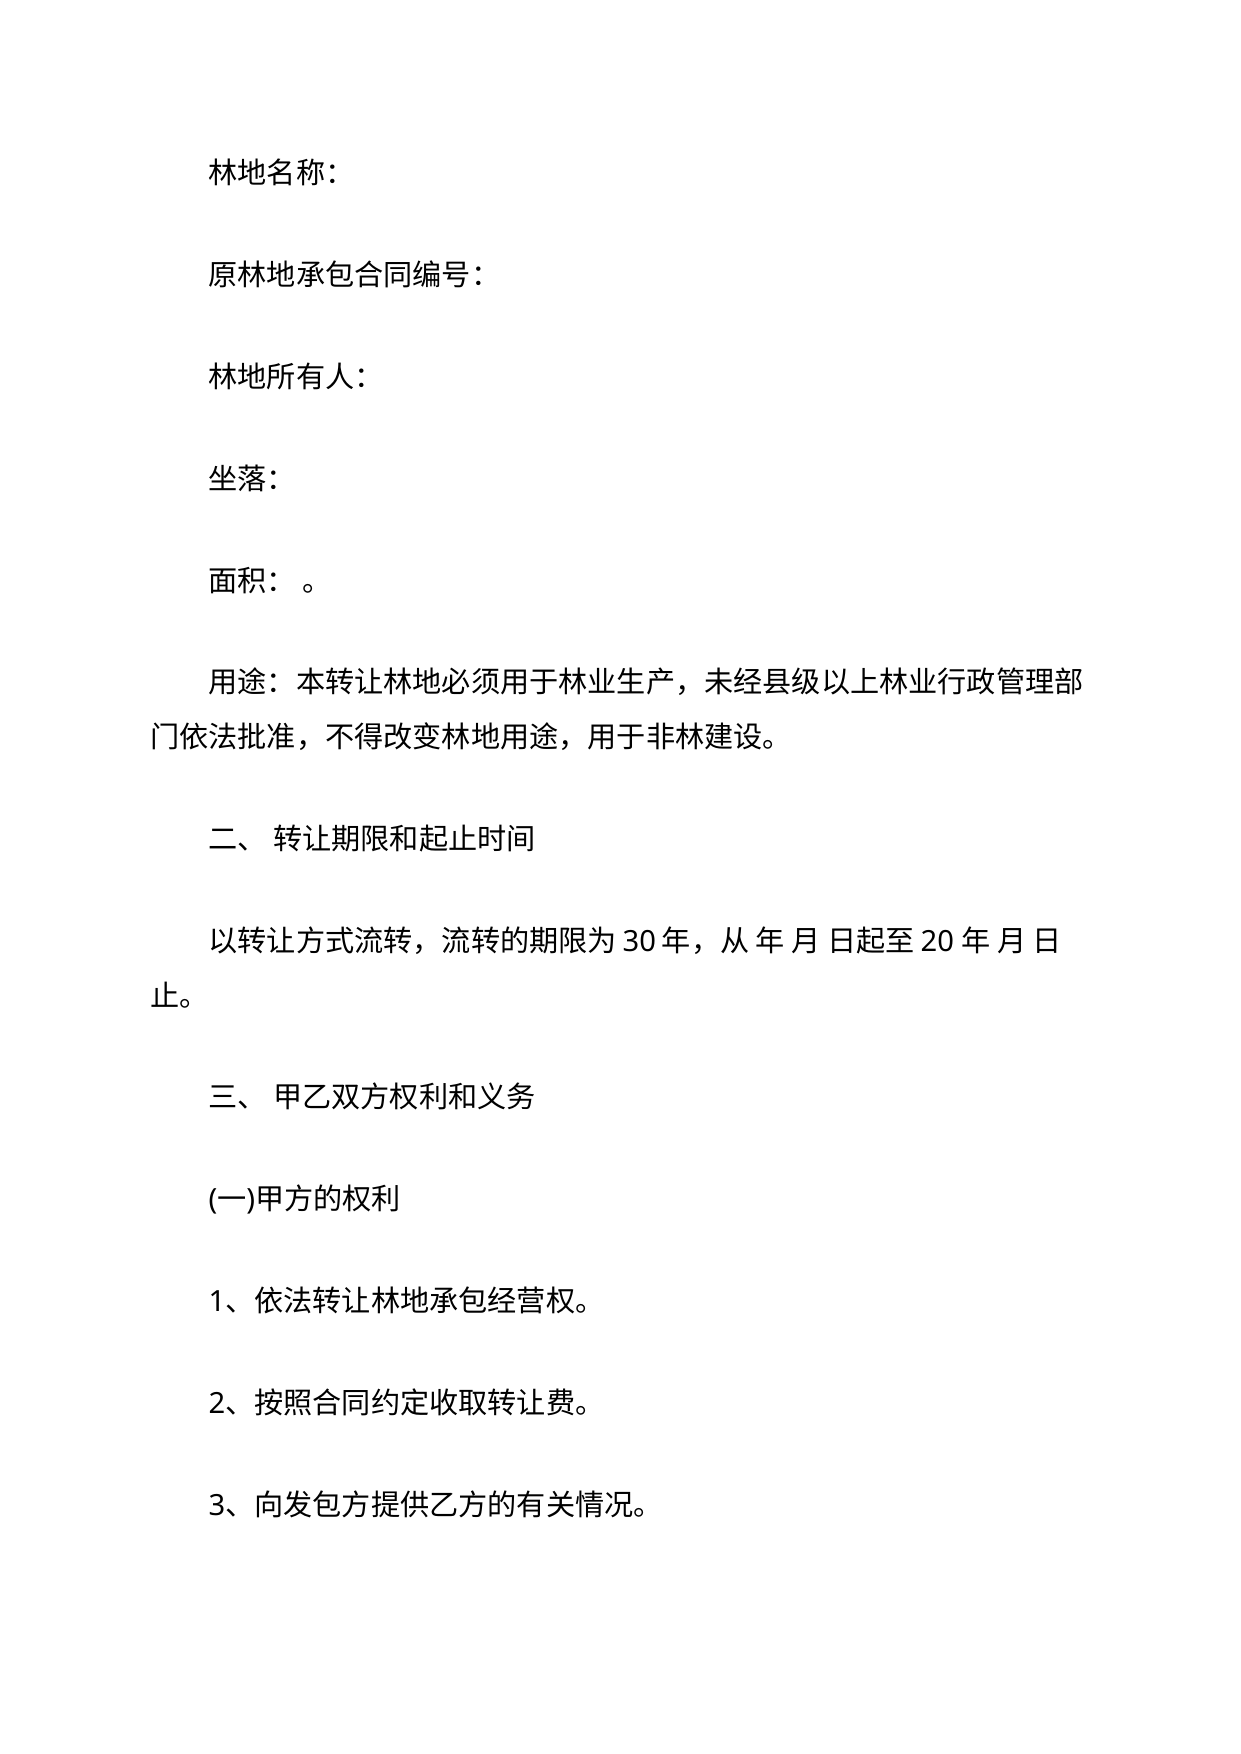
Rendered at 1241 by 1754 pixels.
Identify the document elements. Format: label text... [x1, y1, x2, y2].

text 二、 转让期限和起止时间 [150, 816, 1090, 858]
text 林地所有人： [150, 353, 1090, 396]
text 林地名称： [150, 150, 1090, 192]
text 以转让方式流转，流转的期限为30年，从 年 月 日起至20 年 月 日止。 [150, 917, 1090, 1014]
text 面积： 。 [150, 557, 1090, 599]
text (一)甲方的权利 [150, 1176, 1090, 1218]
text 3、向发包方提供乙方的有关情况。 [150, 1482, 1090, 1524]
text 坐落： [150, 455, 1090, 498]
text 三、 甲乙双方权利和义务 [150, 1074, 1090, 1116]
text 原林地承包合同编号： [150, 252, 1090, 294]
text 用途：本转让林地必须用于林业生产，未经县级以上林业行政管理部门依法批准，不得改变林地用途，用于非林建设。 [150, 659, 1090, 756]
text 2、按照合同约定收取转让费。 [150, 1380, 1090, 1422]
text 1、依法转让林地承包经营权。 [150, 1278, 1090, 1320]
